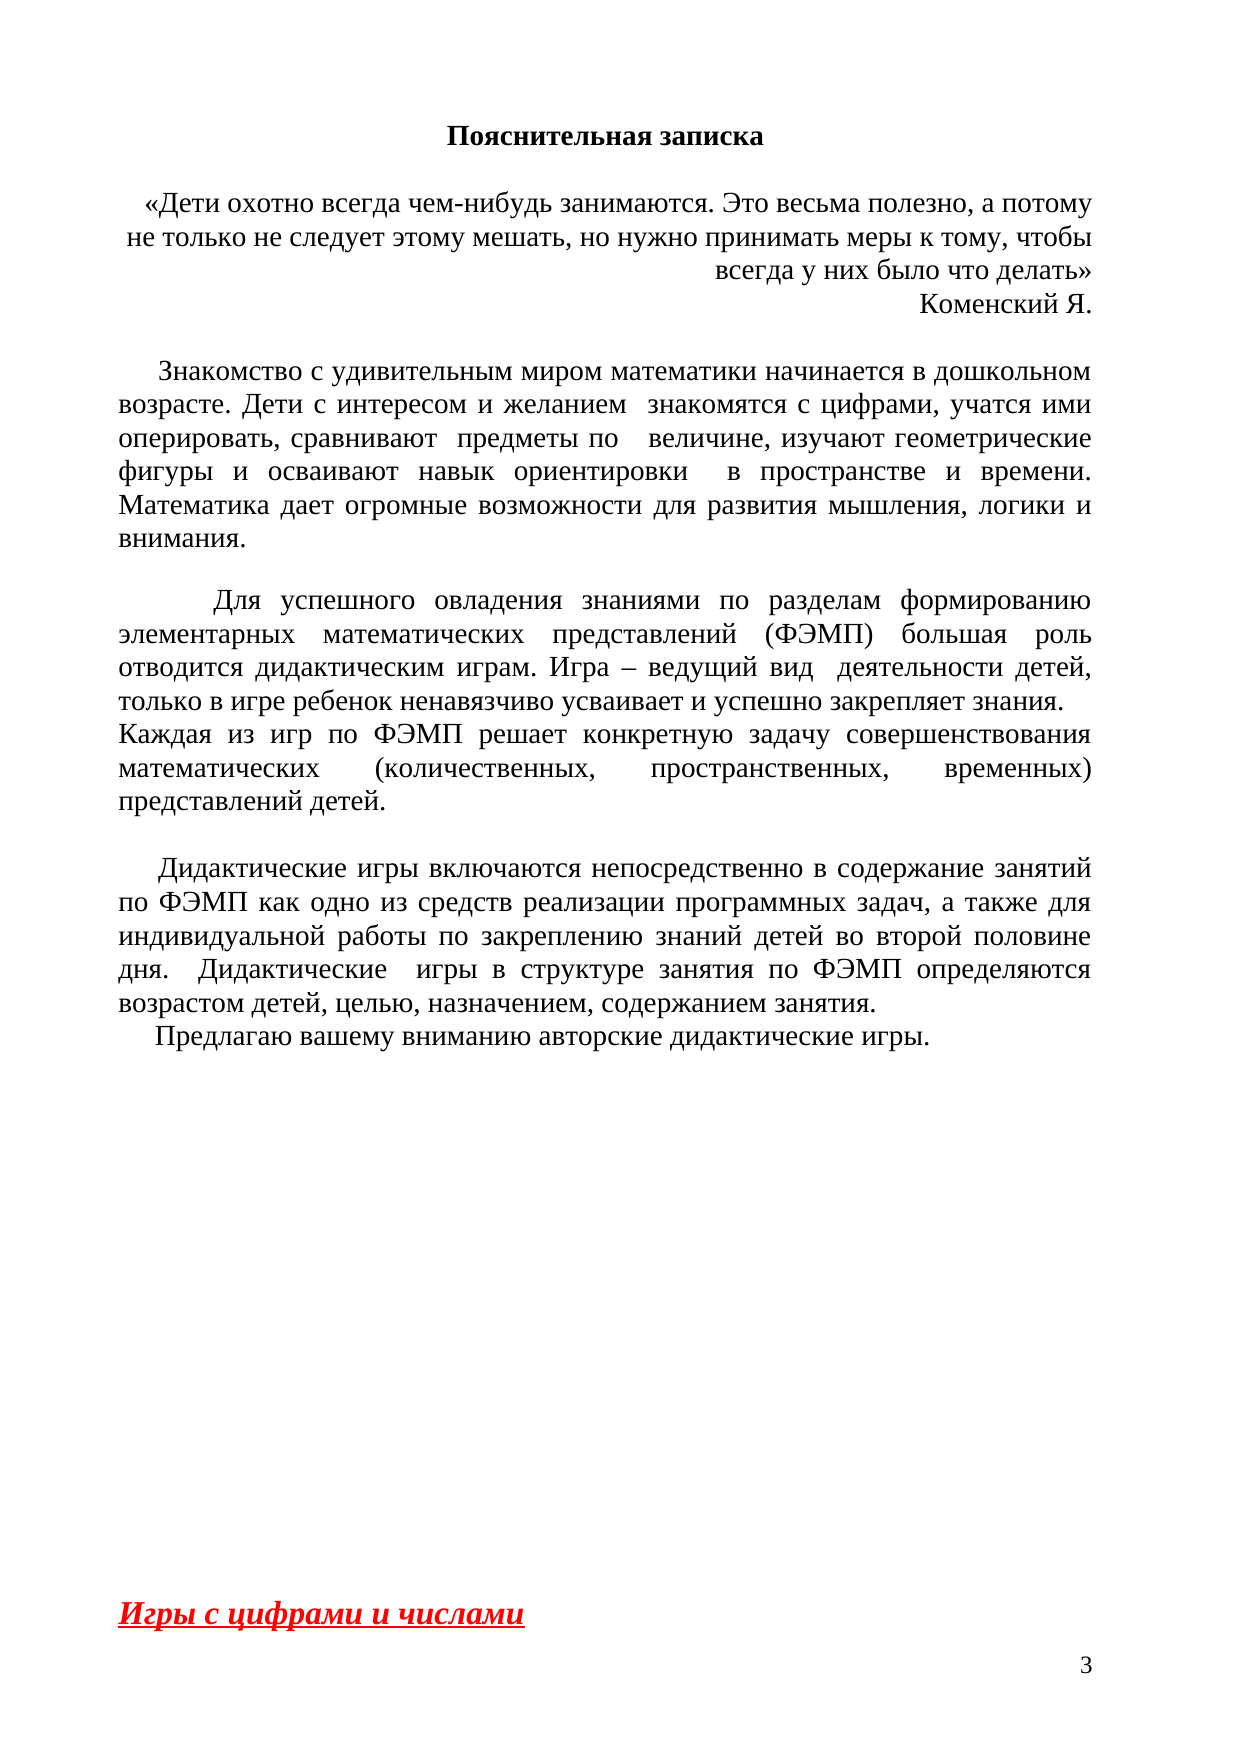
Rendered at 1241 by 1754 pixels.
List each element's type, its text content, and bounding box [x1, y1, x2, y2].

text Знакомство с удивительным миром математики начинается в дошкольном возрасте. Дети с интересом и желанием знакомятся с цифрами, учатся ими оперировать, сравнивают предметы по величине, изучают геометрические фигуры и осваивают навык ориентировки в пространстве и времени. Математика дает огромные возможности для развития мышления, логики и внимания. [118, 353, 1092, 554]
text Для успешного овладения знаниями по разделам формированию элементарных математических представлений (ФЭМП) большая роль отводится дидактическим играм. Игра – ведущий вид деятельности детей, только в игре ребенок ненавязчиво усваивает и успешно закрепляет знания. [118, 582, 1092, 716]
text Игры с цифрами и числами [118, 1593, 1092, 1632]
text Дидактические игры включаются непосредственно в содержание занятий по ФЭМП как одно из средств реализации программных задач, а также для индивидуальной работы по закреплению знаний детей во второй половине дня. Дидактические игры в структуре занятия по ФЭМП определяются возрастом детей, целью, назначением, содержанием занятия. [118, 851, 1092, 1018]
text Предлагаю вашему вниманию авторские дидактические игры. [118, 1018, 1092, 1052]
text Каждая из игр по ФЭМП решает конкретную задачу совершенствования математических (количественных, пространственных, временных) представлений детей. [118, 716, 1092, 817]
text Пояснительная записка [118, 118, 1092, 152]
text «Дети охотно всегда чем-нибудь занимаются. Это весьма полезно, а потому не только не следует этому мешать, но нужно принимать меры к тому, чтобы всегда у них было что делать» Коменский Я. [118, 185, 1092, 319]
